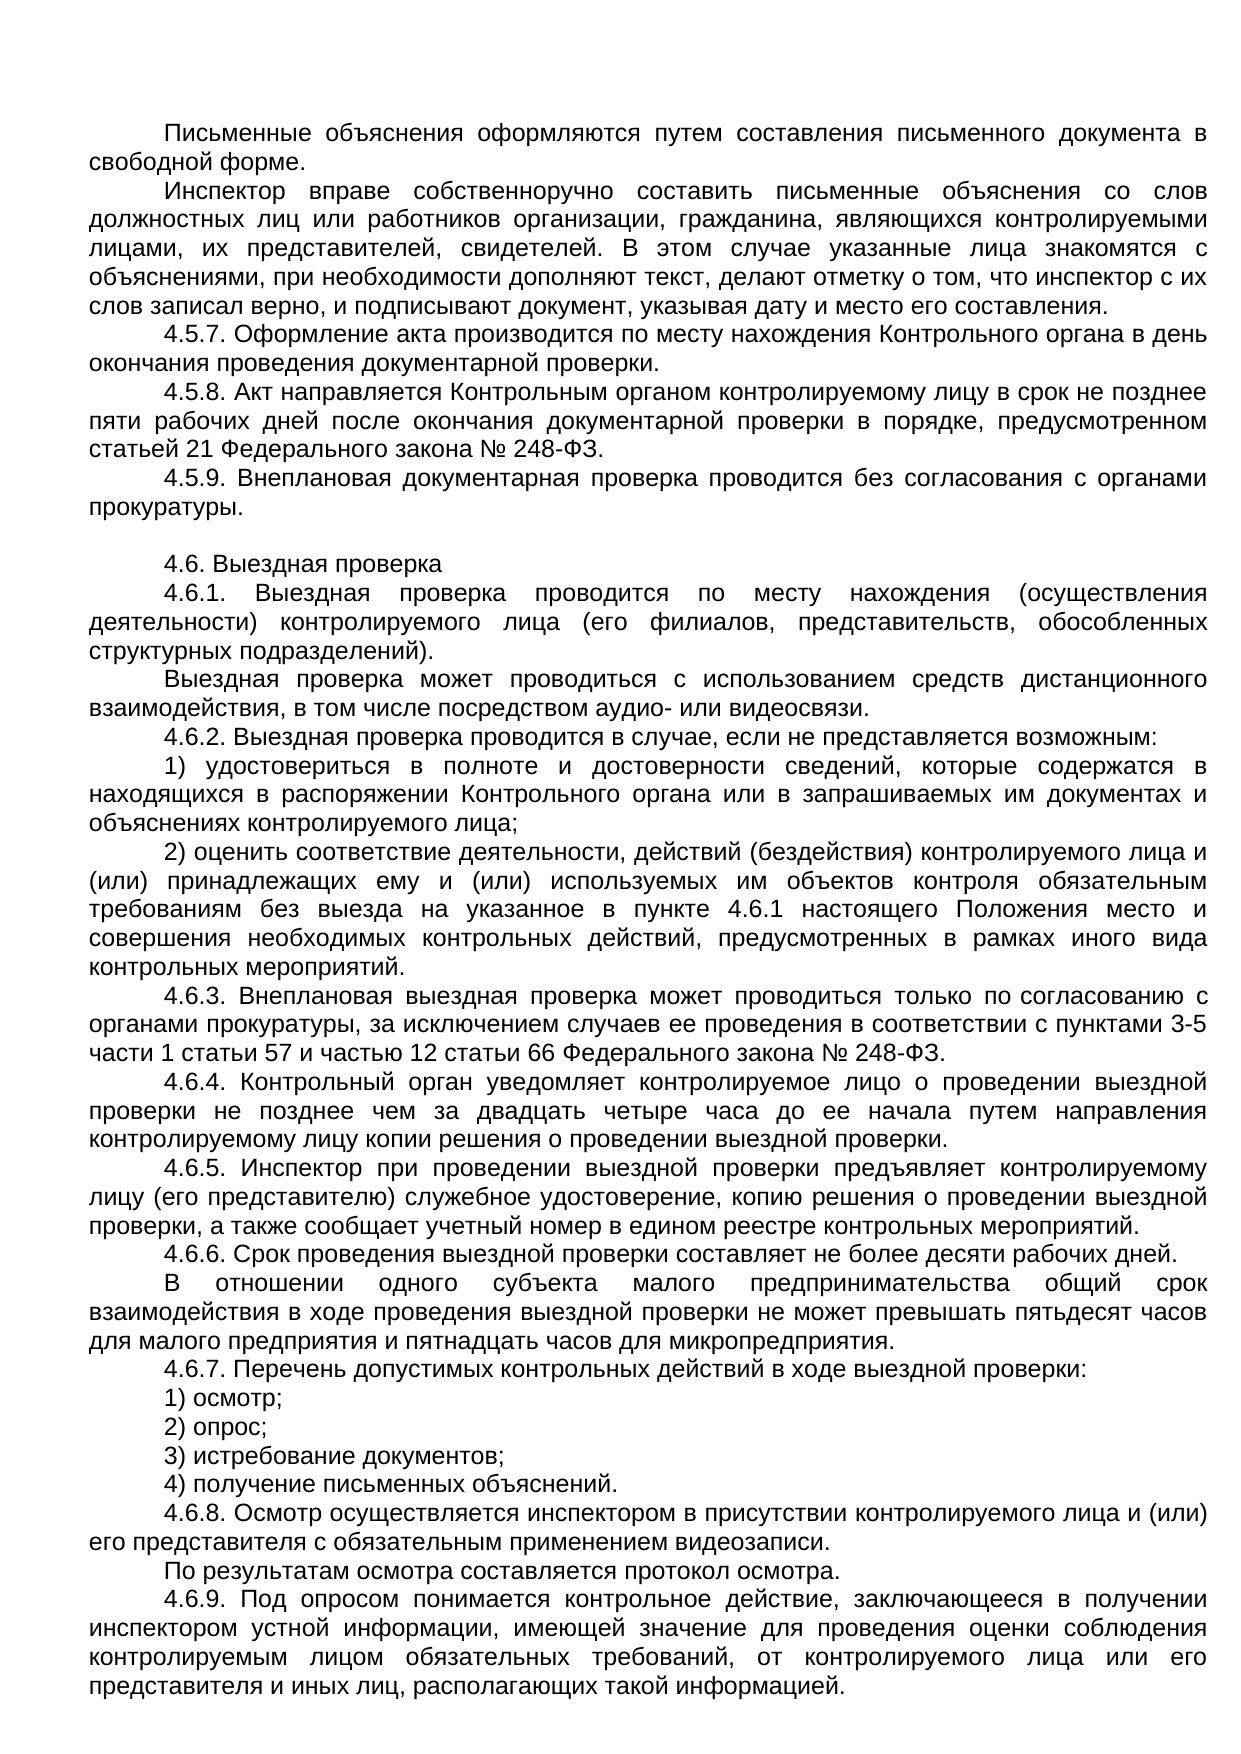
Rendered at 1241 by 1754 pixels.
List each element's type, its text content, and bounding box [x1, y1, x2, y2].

text 2) оценить соответствие деятельности, действий (бездействия) контролируемого лица и (или) принадлежащих ему и (или) используемых им объектов контроля обязательным требованиям без выезда на указанное в пункте 4.6.1 настоящего Положения место и совершения необходимых контрольных действий, предусмотренных в рамках иного вида контрольных мероприятий. [89, 837, 1209, 981]
text 1) удостовериться в полноте и достоверности сведений, которые содержатся в находящихся в распоряжении Контрольного органа или в запрашиваемых им документах и объяснениях контролируемого лица; [89, 751, 1209, 837]
text Выездная проверка может проводиться с использованием средств дистанционного взаимодействия, в том числе посредством аудио- или видеосвязи. [89, 664, 1209, 722]
text 4.6.3. Внеплановая выездная проверка может проводиться только по согласованию с органами прокуратуры, за исключением случаев ее проведения в соответствии с пунктами 3-5 части 1 статьи 57 и частью 12 статьи 66 Федерального закона № 248-ФЗ. [89, 981, 1209, 1067]
text 4.6.1. Выездная проверка проводится по месту нахождения (осуществления деятельности) контролируемого лица (его филиалов, представительств, обособленных структурных подразделений). [89, 578, 1209, 664]
text 4.6.7. Перечень допустимых контрольных действий в ходе выездной проверки: [89, 1354, 1209, 1383]
text В отношении одного субъекта малого предпринимательства общий срок взаимодействия в ходе проведения выездной проверки не может превышать пятьдесят часов для малого предприятия и пятнадцать часов для микропредприятия. [89, 1268, 1209, 1354]
text 4.6.4. Контрольный орган уведомляет контролируемое лицо о проведении выездной проверки не позднее чем за двадцать четыре часа до ее начала путем направления контролируемому лицу копии решения о проведении выездной проверки. [89, 1067, 1209, 1153]
text 4.5.8. Акт направляется Контрольным органом контролируемому лицу в срок не позднее пяти рабочих дней после окончания документарной проверки в порядке, предусмотренном статьей 21 Федерального закона № 248-ФЗ. [89, 377, 1209, 463]
text 4.6.9. Под опросом понимается контрольное действие, заключающееся в получении инспектором устной информации, имеющей значение для проведения оценки соблюдения контролируемым лицом обязательных требований, от контролируемого лица или его представителя и иных лиц, располагающих такой информацией. [89, 1584, 1209, 1699]
text 1) осмотр; [89, 1383, 1209, 1412]
text 4.6.6. Срок проведения выездной проверки составляет не более десяти рабочих дней. [89, 1239, 1209, 1268]
text 4) получение письменных объяснений. [89, 1469, 1209, 1498]
text 3) истребование документов; [89, 1441, 1209, 1469]
text 4.5.9. Внеплановая документарная проверка проводится без согласования с органами прокуратуры. [89, 463, 1209, 521]
text 4.6. Выездная проверка [89, 549, 1209, 578]
text 2) опрос; [89, 1412, 1209, 1441]
text 4.6.2. Выездная проверка проводится в случае, если не представляется возможным: [89, 722, 1209, 751]
text По результатам осмотра составляется протокол осмотра. [89, 1556, 1209, 1584]
text Письменные объяснения оформляются путем составления письменного документа в свободной форме. [89, 118, 1209, 176]
text 4.5.7. Оформление акта производится по месту нахождения Контрольного органа в день окончания проведения документарной проверки. [89, 319, 1209, 377]
text Инспектор вправе собственноручно составить письменные объяснения со слов должностных лиц или работников организации, гражданина, являющихся контролируемыми лицами, их представителей, свидетелей. В этом случае указанные лица знакомятся с объяснениями, при необходимости дополняют текст, делают отметку о том, что инспектор с их слов записал верно, и подписывают документ, указывая дату и место его составления. [89, 176, 1209, 319]
text 4.6.8. Осмотр осуществляется инспектором в присутствии контролируемого лица и (или) его представителя с обязательным применением видеозаписи. [89, 1498, 1209, 1556]
text 4.6.5. Инспектор при проведении выездной проверки предъявляет контролируемому лицу (его представителю) служебное удостоверение, копию решения о проведении выездной проверки, а также сообщает учетный номер в едином реестре контрольных мероприятий. [89, 1153, 1209, 1239]
